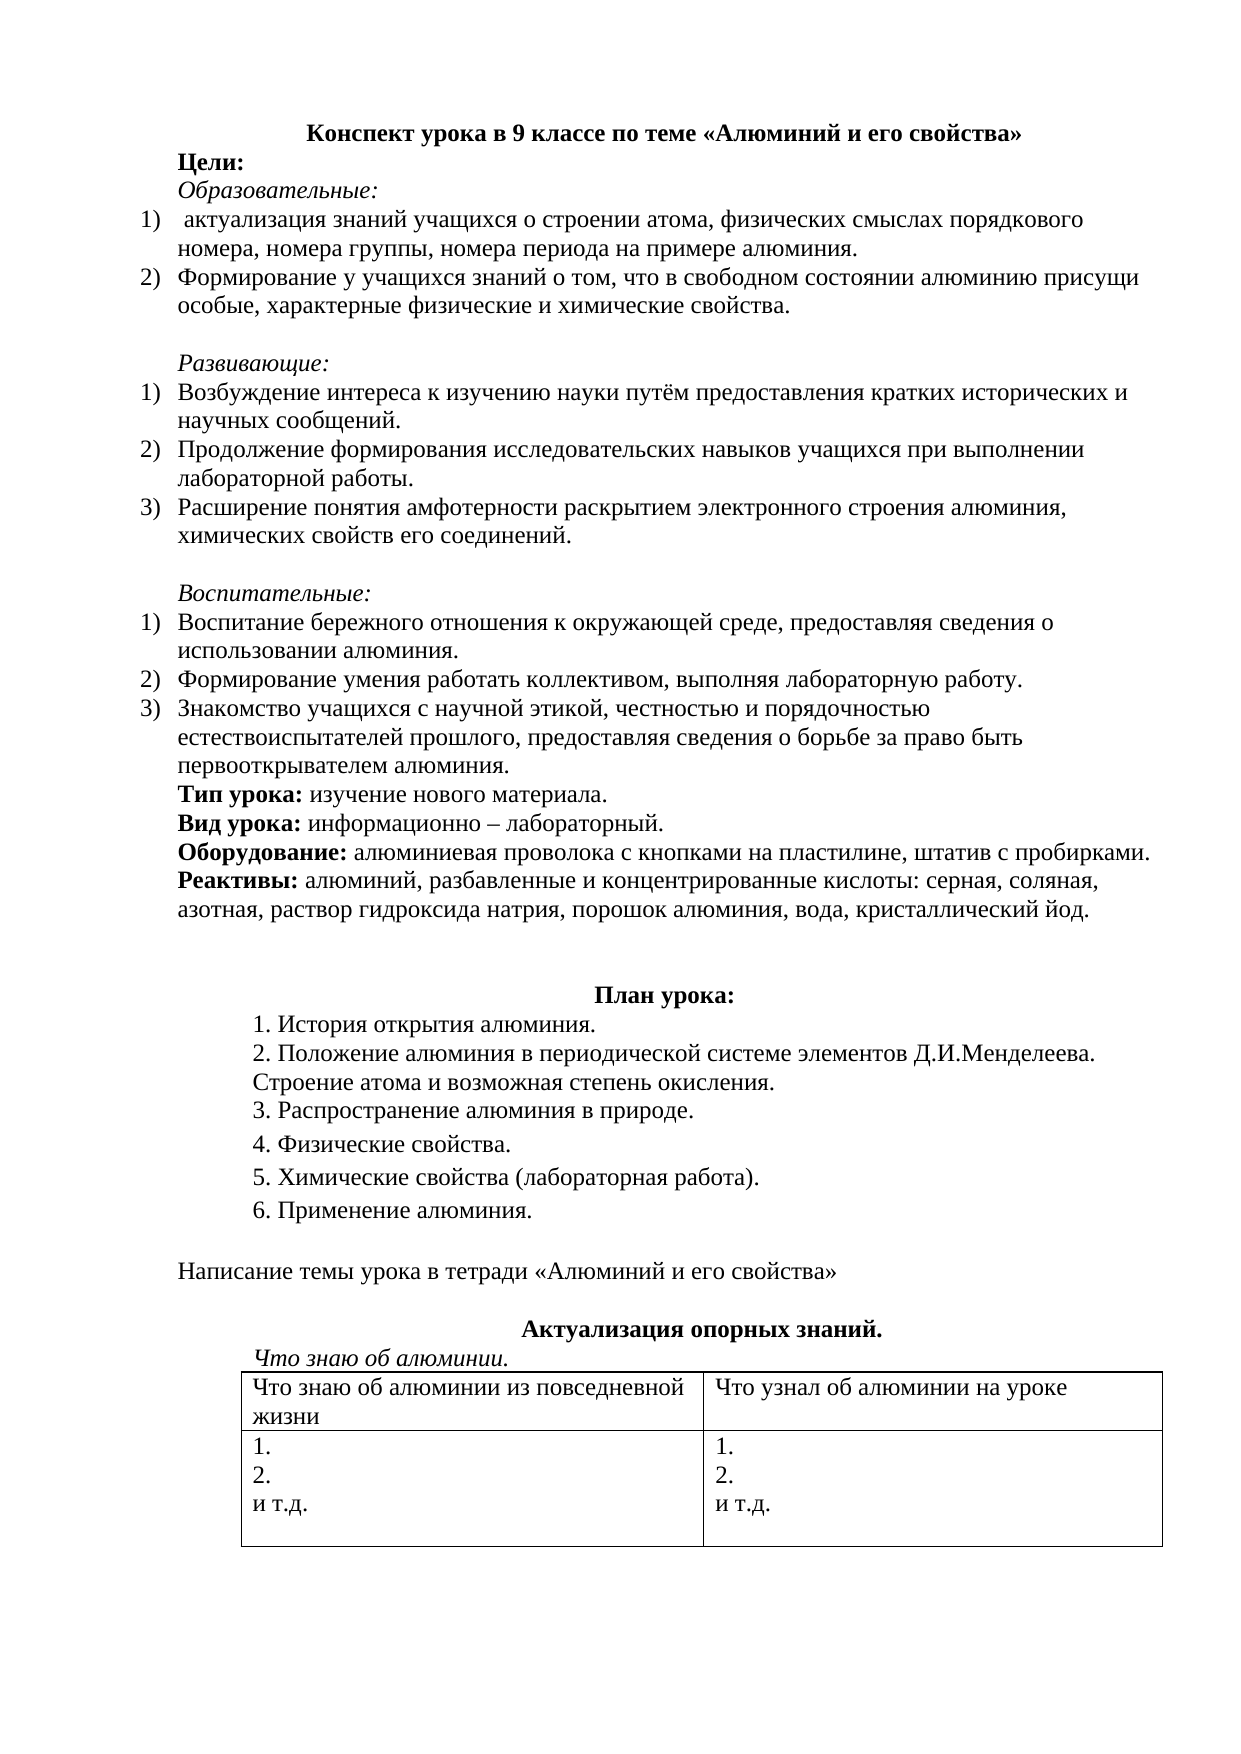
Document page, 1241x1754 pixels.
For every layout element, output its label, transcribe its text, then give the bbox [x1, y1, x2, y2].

list Что знаю об алюминии. [252, 1343, 1152, 1371]
text Развивающие: [177, 348, 1152, 377]
list 4. Физические свойства. [252, 1129, 1152, 1157]
list Продолжение формирования исследовательских навыков учащихся при выполнении лабораторной работы. [140, 434, 1152, 492]
table_header Что знаю об алюминии из повседневной жизни [242, 1373, 703, 1430]
list актуализация знаний учащихся о строении атома, физических смыслах порядкового номера, номера группы, номера периода на примере алюминия. [140, 204, 1152, 262]
text Конспект урока в 9 классе по теме «Алюминий и его свойства» [177, 118, 1152, 147]
list 3. Распространение алюминия в природе. [252, 1096, 1152, 1124]
list 1. История открытия алюминия. [252, 1009, 1152, 1038]
text Тип урока: изучение нового материала. [177, 779, 1152, 808]
text Образовательные: [177, 176, 1152, 204]
text Вид урока: информационно – лабораторный. [177, 808, 1152, 837]
table_cell 1. 2. и т.д. [704, 1431, 1162, 1546]
table_header Что узнал об алюминии на уроке [704, 1373, 1162, 1430]
list Возбуждение интереса к изучению науки путём предоставления кратких исторических и научных сообщений. [140, 377, 1152, 434]
list Актуализация опорных знаний. [252, 1314, 1152, 1343]
list 5. Химические свойства (лабораторная работа). [252, 1162, 1152, 1190]
text Воспитательные: [177, 578, 1152, 607]
text Цели: [177, 147, 1152, 176]
list 6. Применение алюминия. [252, 1195, 1152, 1223]
text Реактивы: алюминий, разбавленные и концентрированные кислоты: серная, соляная, азотная, раствор гидроксида натрия, порошок алюминия, вода, кристаллический йод. [177, 866, 1152, 923]
text Написание темы урока в тетради «Алюминий и его свойства» [177, 1256, 1152, 1285]
list Расширение понятия амфотерности раскрытием электронного строения алюминия, химических свойств его соединений. [140, 492, 1152, 549]
list 2. Положение алюминия в периодической системе элементов Д.И.Менделеева. Строение атома и возможная степень окисления. [252, 1038, 1152, 1096]
list Знакомство учащихся с научной этикой, честностью и порядочностью естествоиспытателей прошлого, предоставляя сведения о борьбе за право быть первооткрывателем алюминия. [140, 693, 1152, 779]
list Формирование у учащихся знаний о том, что в свободном состоянии алюминию присущи особые, характерные физические и химические свойства. [140, 262, 1152, 319]
list Воспитание бережного отношения к окружающей среде, предоставляя сведения о использовании алюминия. [140, 607, 1152, 664]
table_cell 1. 2. и т.д. [242, 1431, 703, 1546]
text План урока: [177, 981, 1152, 1009]
text Оборудование: алюминиевая проволока с кнопками на пластилине, штатив с пробирками. [177, 837, 1152, 866]
list Формирование умения работать коллективом, выполняя лабораторную работу. [140, 664, 1152, 693]
